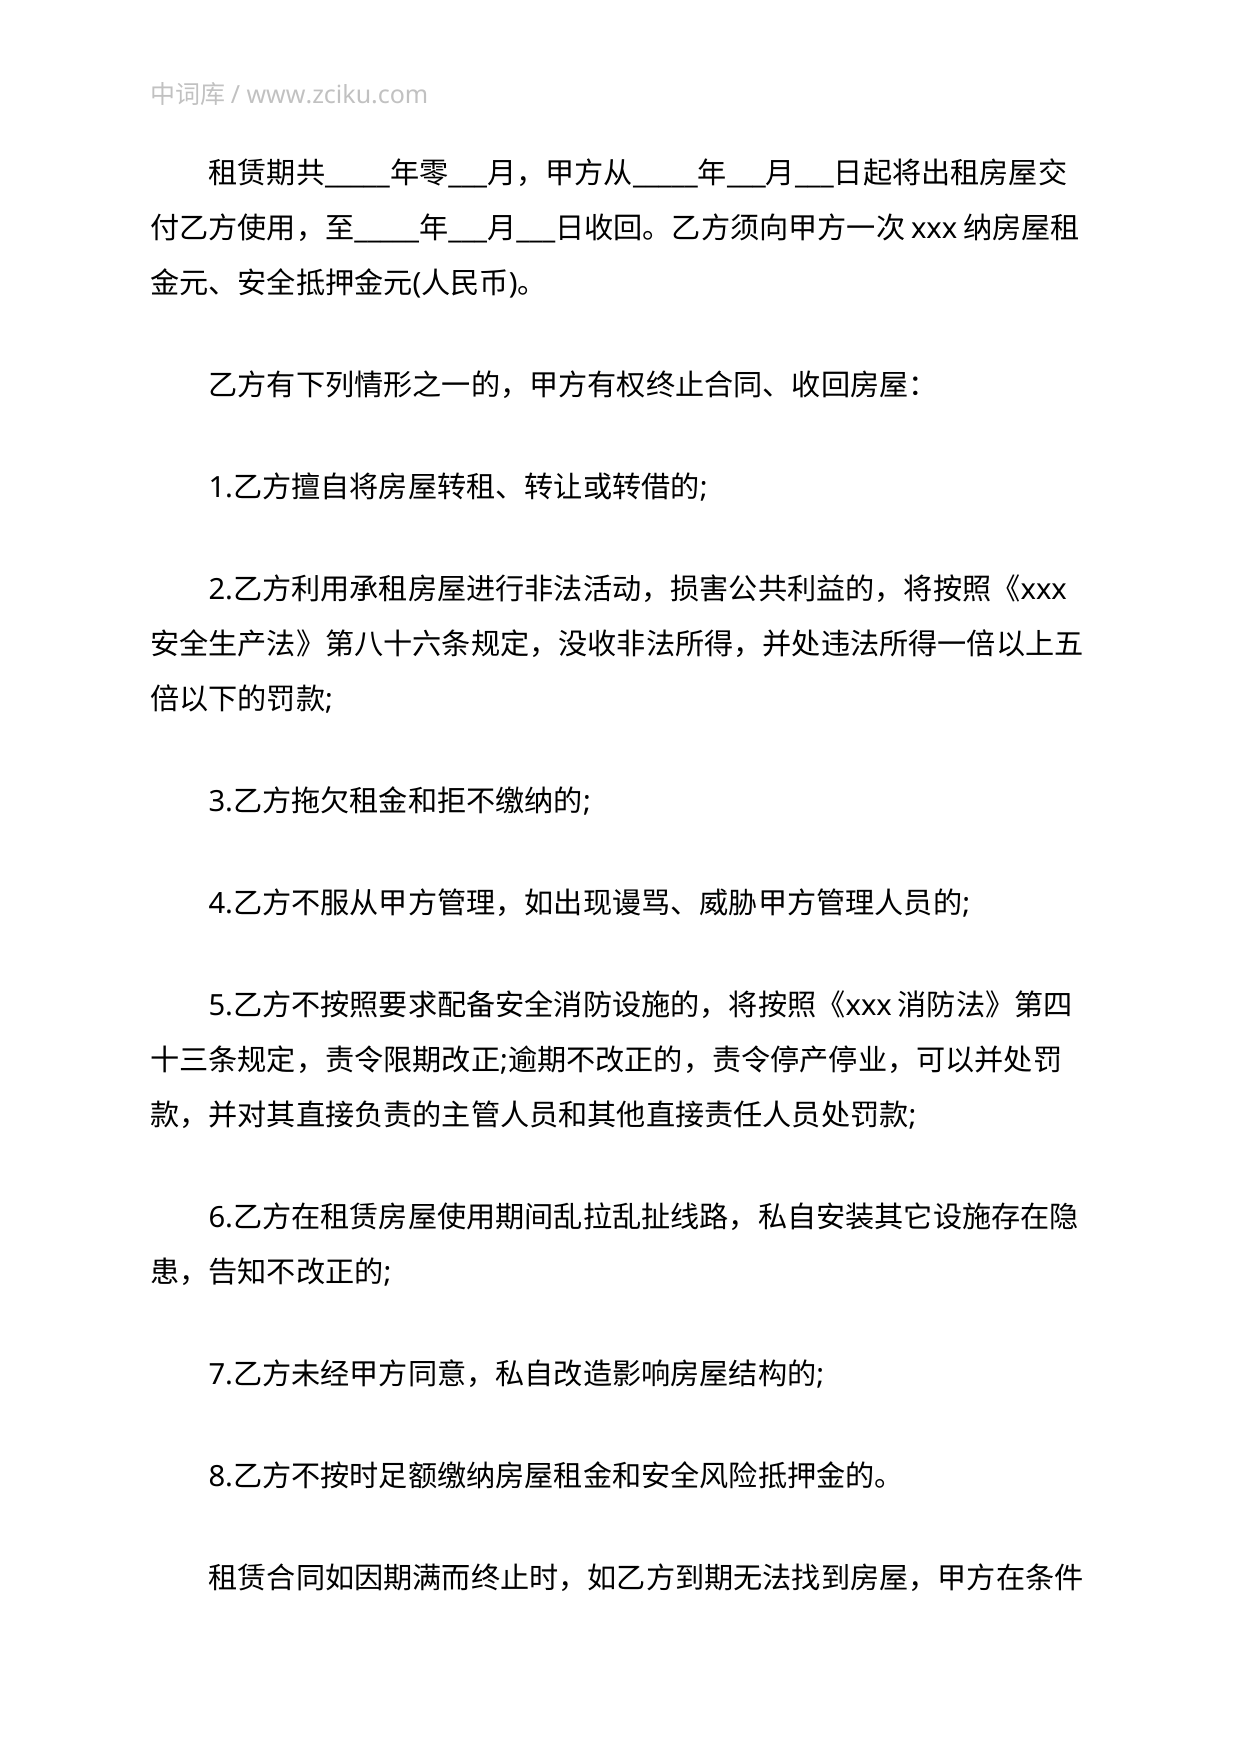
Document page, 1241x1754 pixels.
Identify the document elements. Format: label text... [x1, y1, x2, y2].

text 2.乙方利用承租房屋进行非法活动，损害公共利益的，将按照《xxx安全生产法》第八十六条规定，没收非法所得，并处违法所得一倍以上五倍以下的罚款; [150, 566, 1090, 718]
text 1.乙方擅自将房屋转租、转让或转借的; [150, 464, 1090, 506]
text 租赁期共_____年零___月，甲方从_____年___月___日起将出租房屋交付乙方使用，至_____年___月___日收回。乙方须向甲方一次xxx纳房屋租金元、安全抵押金元(人民币)。 [150, 150, 1090, 302]
text 3.乙方拖欠租金和拒不缴纳的; [150, 778, 1090, 820]
text 6.乙方在租赁房屋使用期间乱拉乱扯线路，私自安装其它设施存在隐患，告知不改正的; [150, 1193, 1090, 1291]
text 5.乙方不按照要求配备安全消防设施的，将按照《xxx消防法》第四十三条规定，责令限期改正;逾期不改正的，责令停产停业，可以并处罚款，并对其直接负责的主管人员和其他直接责任人员处罚款; [150, 982, 1090, 1134]
text 乙方有下列情形之一的，甲方有权终止合同、收回房屋： [150, 362, 1090, 404]
text 4.乙方不服从甲方管理，如出现谩骂、威胁甲方管理人员的; [150, 879, 1090, 922]
text 8.乙方不按时足额缴纳房屋租金和安全风险抵押金的。 [150, 1452, 1090, 1495]
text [150, 1554, 1090, 1597]
text 7.乙方未经甲方同意，私自改造影响房屋结构的; [150, 1351, 1090, 1393]
